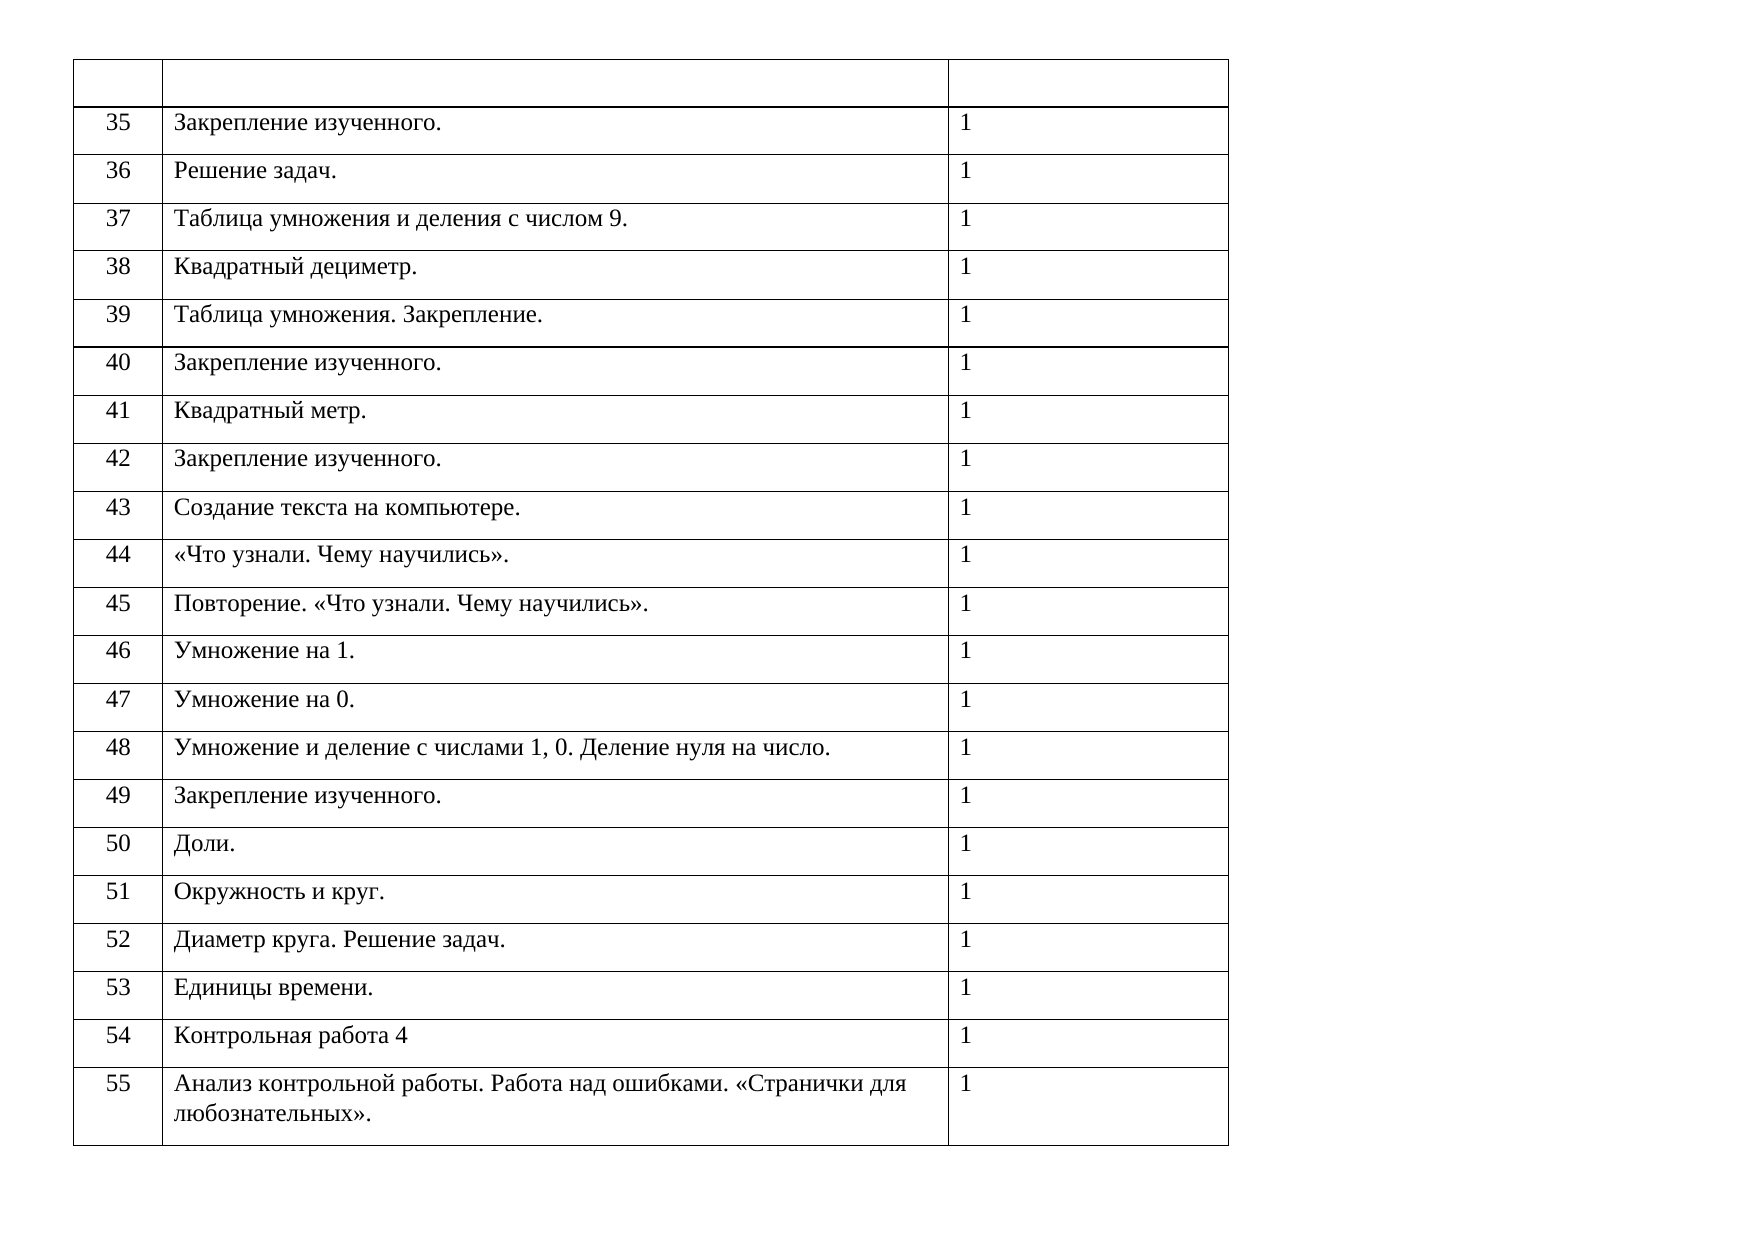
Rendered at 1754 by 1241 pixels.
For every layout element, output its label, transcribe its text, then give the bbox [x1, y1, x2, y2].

table_cell Закрепление изученного. [163, 108, 948, 154]
table_cell 1 [949, 60, 1228, 106]
table_cell 1 [949, 300, 1228, 346]
table_cell Решение задач. [163, 155, 948, 202]
table_cell 50 [74, 828, 162, 875]
table_cell 54 [74, 1020, 162, 1067]
table_cell 47 [74, 684, 162, 731]
table_cell Квадратный дециметр. [163, 251, 948, 298]
table_cell 52 [74, 924, 162, 971]
table_cell 41 [74, 396, 162, 442]
table_cell 46 [74, 636, 162, 683]
table_cell 48 [74, 732, 162, 779]
table_cell 55 [74, 1068, 162, 1145]
table_cell 51 [74, 876, 162, 923]
table_cell 1 [949, 588, 1228, 634]
table_cell Единицы времени. [163, 972, 948, 1019]
table_cell 40 [74, 348, 162, 394]
table_cell 45 [74, 588, 162, 634]
table_cell 42 [74, 444, 162, 491]
table_cell Повторение. «Что узнали. Чему научились». [163, 588, 948, 634]
table_cell 1 [949, 828, 1228, 875]
table_cell 34 [74, 60, 162, 106]
table_cell 1 [949, 1020, 1228, 1067]
table_cell 1 [949, 924, 1228, 971]
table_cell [163, 60, 948, 106]
table_cell 1 [949, 876, 1228, 923]
table_cell 1 [949, 396, 1228, 442]
table_cell Умножение и деление с числами 1, 0. Деление нуля на число. [163, 732, 948, 779]
table_cell Доли. [163, 828, 948, 875]
table_cell 1 [949, 348, 1228, 394]
table_cell Контрольная работа 4 [163, 1020, 948, 1067]
table_cell 1 [949, 1068, 1228, 1145]
table_cell 1 [949, 204, 1228, 250]
table_cell Закрепление изученного. [163, 780, 948, 827]
table_cell 1 [949, 108, 1228, 154]
table_cell Анализ контрольной работы. Работа над ошибками. «Странички для любознательных». [163, 1068, 948, 1145]
table_cell 1 [949, 251, 1228, 298]
table_cell 1 [949, 636, 1228, 683]
table_cell Диаметр круга. Решение задач. [163, 924, 948, 971]
table_cell 1 [949, 155, 1228, 202]
table_cell 39 [74, 300, 162, 346]
table_cell Умножение на 1. [163, 636, 948, 683]
table_cell Умножение на 0. [163, 684, 948, 731]
table_cell 38 [74, 251, 162, 298]
table_cell Таблица умножения. Закрепление. [163, 300, 948, 346]
table_cell 53 [74, 972, 162, 1019]
table_cell 37 [74, 204, 162, 250]
table_cell 35 [74, 108, 162, 154]
table_cell Окружность и круг. [163, 876, 948, 923]
table_cell Квадратный метр. [163, 396, 948, 442]
table_cell 1 [949, 780, 1228, 827]
table_cell 43 [74, 492, 162, 538]
table_cell Закрепление изученного. [163, 348, 948, 394]
table_cell Таблица умножения и деления с числом 9. [163, 204, 948, 250]
table_cell 1 [949, 684, 1228, 731]
table_cell «Что узнали. Чему научились». [163, 540, 948, 587]
table_cell 1 [949, 972, 1228, 1019]
table_cell 1 [949, 492, 1228, 538]
table_cell 1 [949, 444, 1228, 491]
table_cell 1 [949, 540, 1228, 587]
table_cell 1 [949, 732, 1228, 779]
table_cell 49 [74, 780, 162, 827]
table_cell Создание текста на компьютере. [163, 492, 948, 538]
table_cell Закрепление изученного. [163, 444, 948, 491]
table_cell 36 [74, 155, 162, 202]
table_cell 44 [74, 540, 162, 587]
